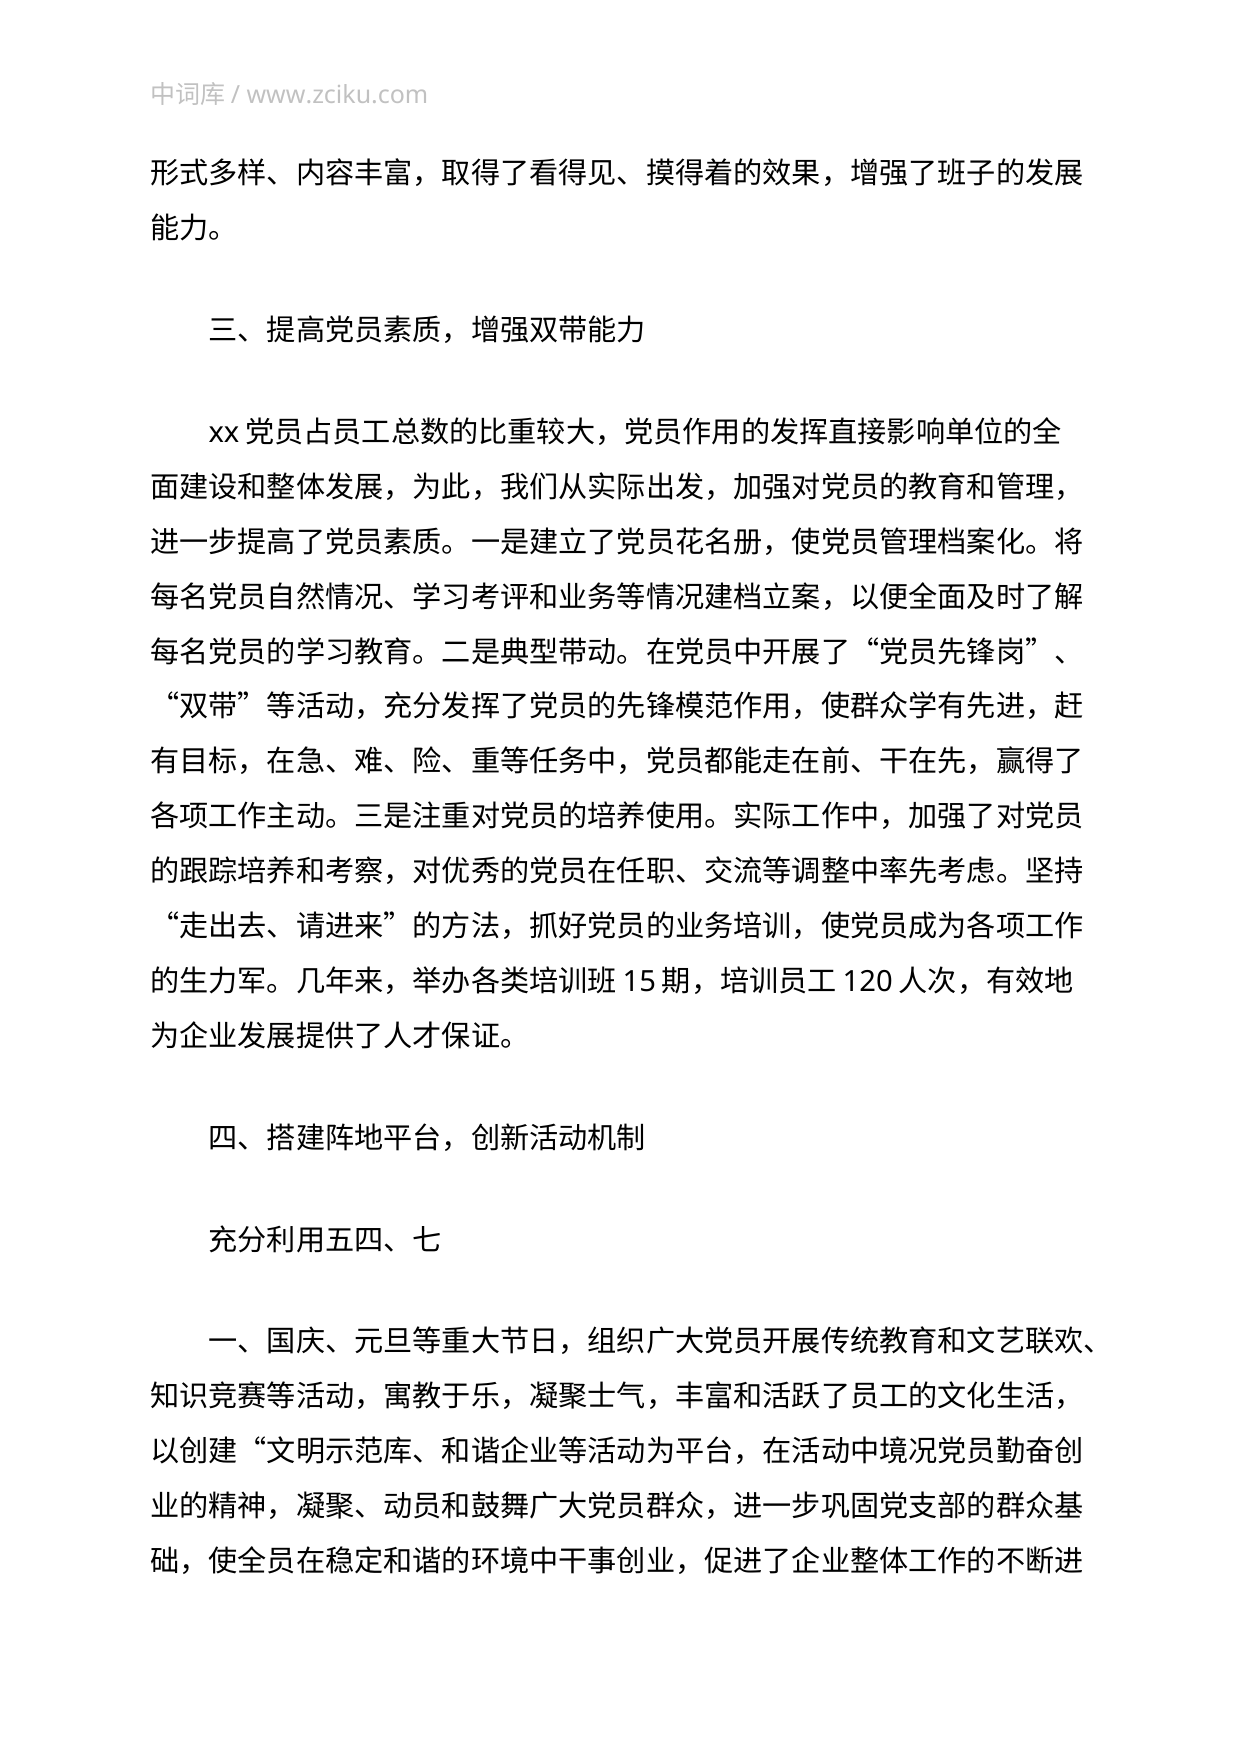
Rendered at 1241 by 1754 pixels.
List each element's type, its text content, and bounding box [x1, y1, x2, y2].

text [150, 150, 1090, 247]
text 充分利用五四、七 [150, 1216, 1090, 1258]
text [150, 1318, 1090, 1580]
text xx党员占员工总数的比重较大，党员作用的发挥直接影响单位的全面建设和整体发展，为此，我们从实际出发，加强对党员的教育和管理，进一步提高了党员素质。一是建立了党员花名册，使党员管理档案化。将每名党员自然情况、学习考评和业务等情况建档立案，以便全面及时了解每名党员的学习教育。二是典型带动。在党员中开展了“党员先锋岗”、“双带”等活动，充分发挥了党员的先锋模范作用，使群众学有先进，赶有目标，在急、难、险、重等任务中，党员都能走在前、干在先，赢得了各项工作主动。三是注重对党员的培养使用。实际工作中，加强了对党员的跟踪培养和考察，对优秀的党员在任职、交流等调整中率先考虑。坚持“走出去、请进来”的方法，抓好党员的业务培训，使党员成为各项工作的生力军。几年来，举办各类培训班15期，培训员工120人次，有效地为企业发展提供了人才保证。 [150, 408, 1090, 1055]
text 三、提高党员素质，增强双带能力 [150, 307, 1090, 349]
text 四、搭建阵地平台，创新活动机制 [150, 1114, 1090, 1157]
